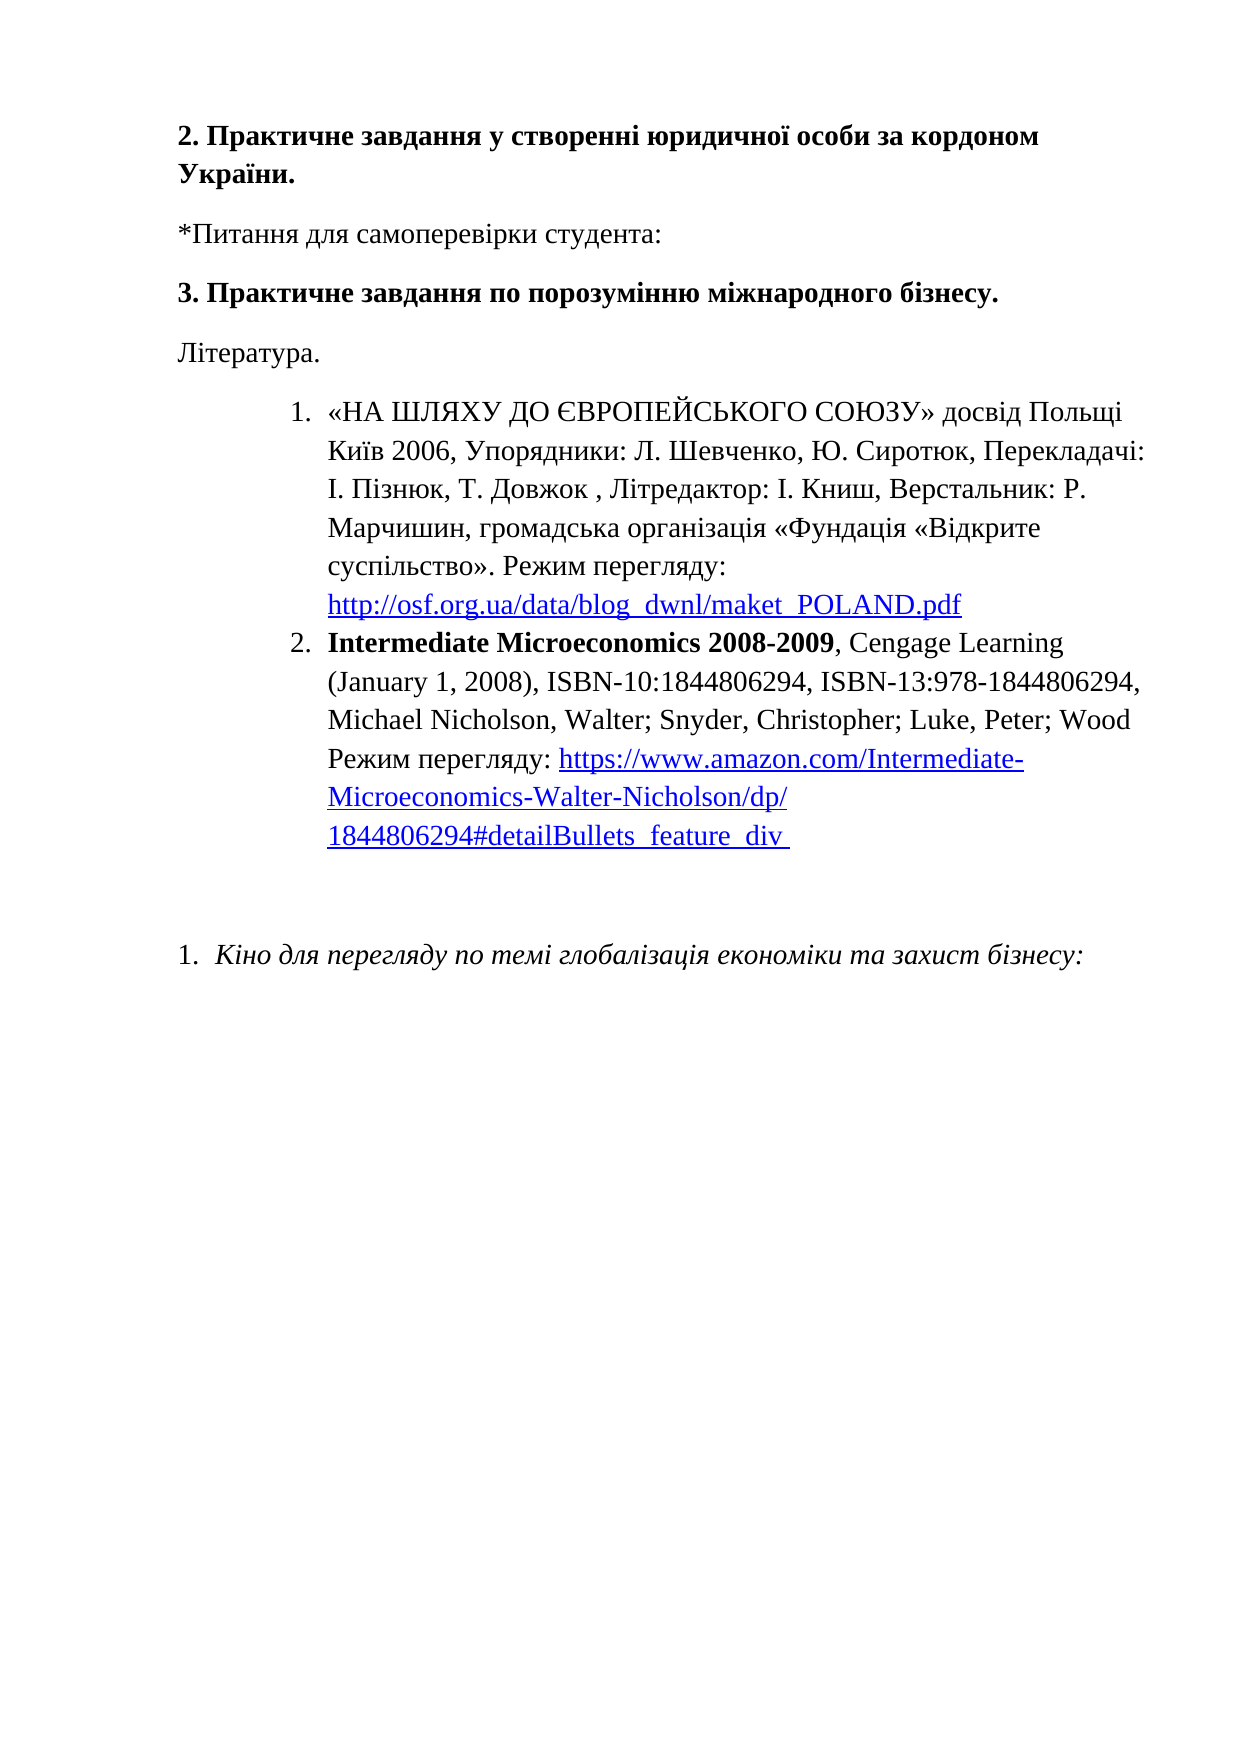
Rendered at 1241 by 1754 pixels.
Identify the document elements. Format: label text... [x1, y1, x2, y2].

list Режим перегляду: https://www.amazon.com/Intermediate-Microeconomics-Walter-Nicholson/dp/1844806294#detailBullets_feature_div [327, 741, 1152, 852]
list Кіно для перегляду по темі глобалізація економіки та захист бізнесу: [177, 937, 1152, 970]
text 3. Практичне завдання по порозумінню міжнародного бізнесу. [177, 275, 1152, 309]
text 2. Практичне завдання у створенні юридичної особи за кордоном України. [177, 118, 1152, 190]
text *Питання для самоперевірки студента: [177, 216, 1152, 249]
text Література. [177, 335, 1152, 368]
list «НА ШЛЯХУ ДО ЄВРОПЕЙСЬКОГО СОЮЗУ» досвід Польщі Київ 2006, Упорядники: Л. Шевченко, Ю. Сиротюк, Перекладачі: І. Пізнюк, Т. Довжок , Літредактор: І. Книш, Верстальник: Р. Марчишин, громадська організація «Фундація «Відкрите суспільство». Режим перегляду: http://osf.org.ua/data/blog_dwnl/maket_POLAND.pdf [290, 394, 1152, 620]
list Intermediate Microeconomics 2008-2009, Cengage Learning (January 1, 2008), ISBN-10:1844806294, ISBN-13:978-1844806294, Michael Nicholson, Walter; Snyder, Christopher; Luke, Peter; Wood [290, 625, 1152, 736]
